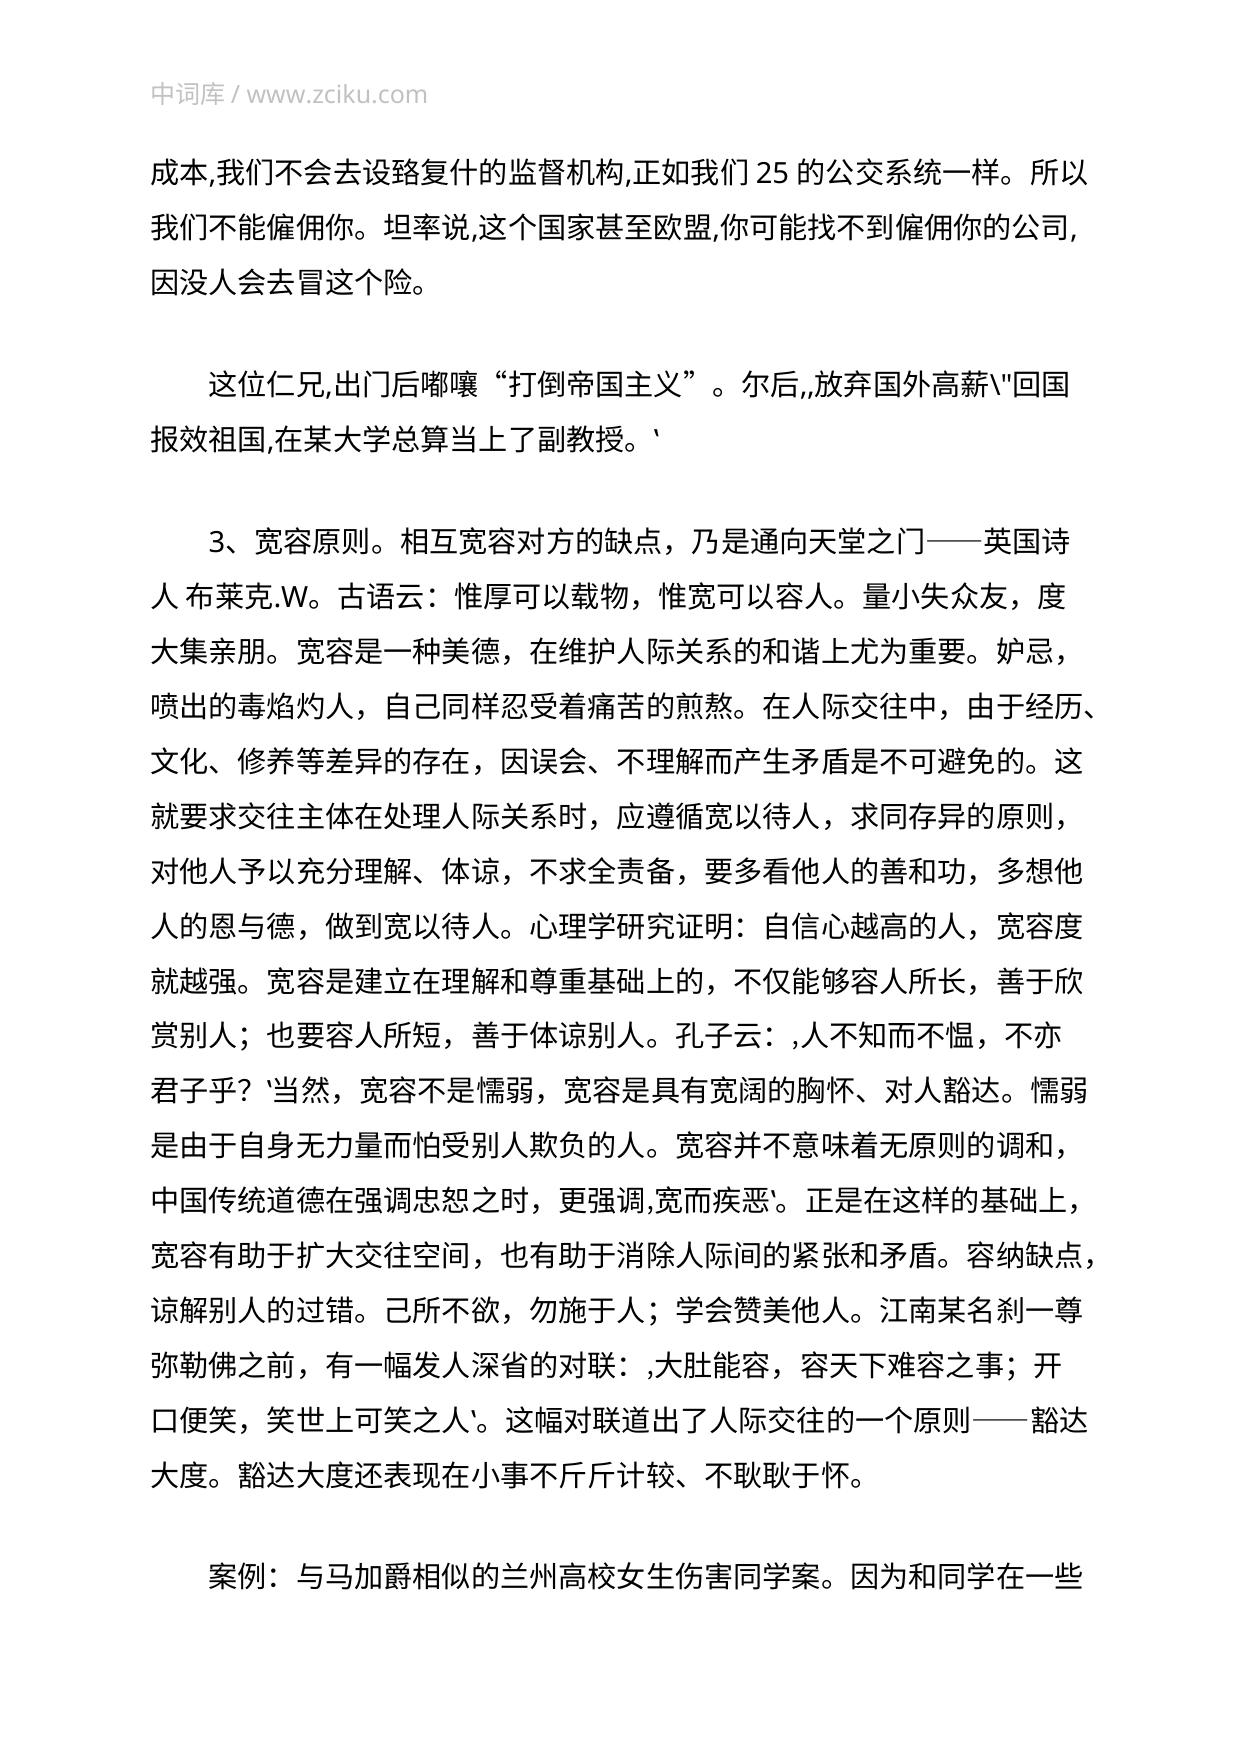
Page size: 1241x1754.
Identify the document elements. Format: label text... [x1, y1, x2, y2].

text 这位仁兄,出门后嘟嚷“打倒帝国主义”。尔后,‚放弃国外高薪\"回国报效祖国,在某大学总算当上了副教授。‛ [150, 362, 1090, 459]
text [150, 150, 1090, 302]
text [150, 1554, 1090, 1596]
text 3、宽容原则。相互宽容对方的缺点，乃是通向天堂之门——英国诗人 布莱克.W。古语云：惟厚可以载物，惟宽可以容人。量小失众友，度大集亲朋。宽容是一种美德，在维护人际关系的和谐上尤为重要。妒忌，喷出的毒焰灼人，自己同样忍受着痛苦的煎熬。在人际交往中，由于经历、文化、修养等差异的存在，因误会、不理解而产生矛盾是不可避免的。这就要求交往主体在处理人际关系时，应遵循宽以待人，求同存异的原则，对他人予以充分理解、体谅，不求全责备，要多看他人的善和功，多想他人的恩与德，做到宽以待人。心理学研究证明：自信心越高的人，宽容度就越强。宽容是建立在理解和尊重基础上的，不仅能够容人所长，善于欣赏别人；也要容人所短，善于体谅别人。孔子云：‚人不知而不愠，不亦君子乎？‛当然，宽容不是懦弱，宽容是具有宽阔的胸怀、对人豁达。懦弱是由于自身无力量而怕受别人欺负的人。宽容并不意味着无原则的调和，中国传统道德在强调忠恕之时，更强调‚宽而疾恶‛。正是在这样的基础上，宽容有助于扩大交往空间，也有助于消除人际间的紧张和矛盾。容纳缺点，谅解别人的过错。己所不欲，勿施于人；学会赞美他人。江南某名刹一尊弥勒佛之前，有一幅发人深省的对联：‚大肚能容，容天下难容之事；开口便笑，笑世上可笑之人‛。这幅对联道出了人际交往的一个原则——豁达大度。豁达大度还表现在小事不斤斤计较、不耿耿于怀。 [150, 519, 1090, 1494]
